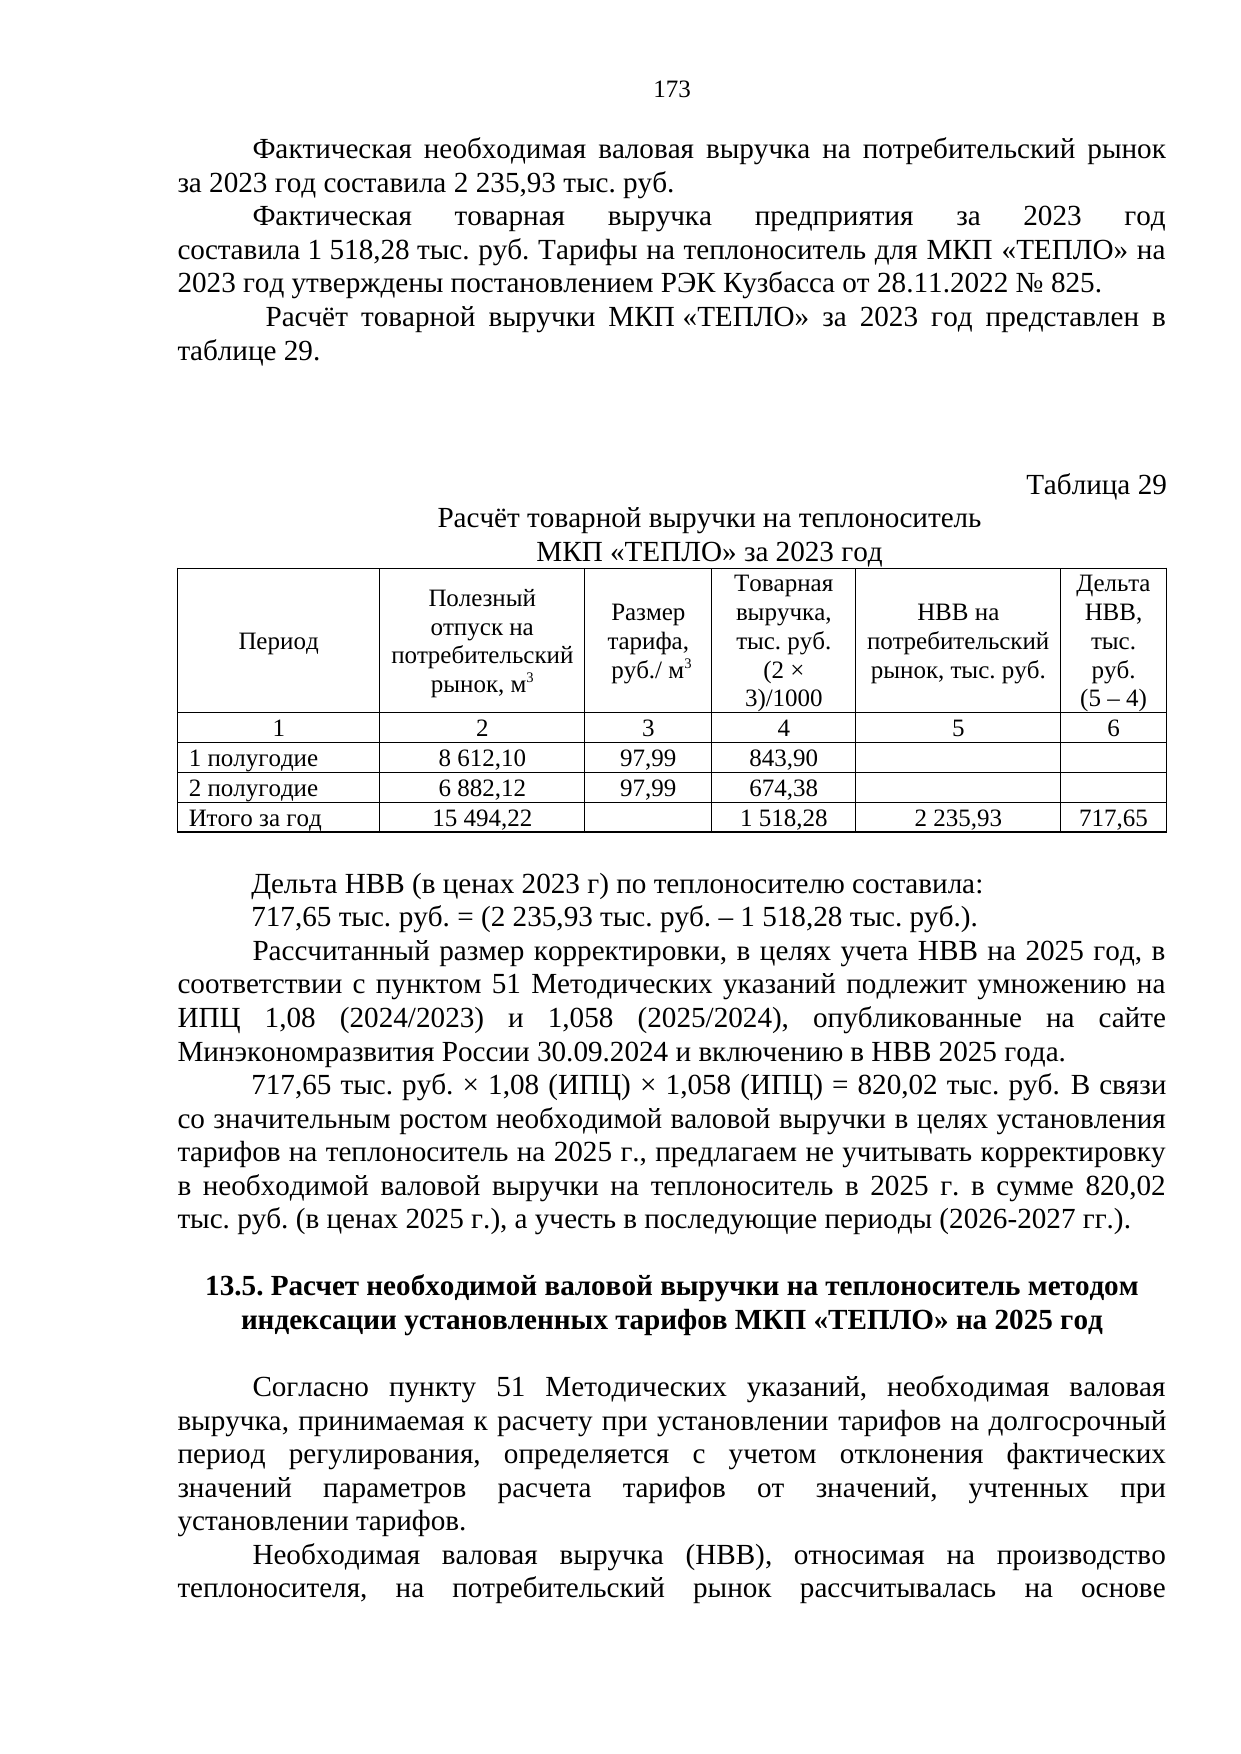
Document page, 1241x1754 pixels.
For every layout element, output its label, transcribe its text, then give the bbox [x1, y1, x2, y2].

text 13.5. Расчет необходимой валовой выручки на теплоноситель методом индексации установленных тарифов МКП «ТЕПЛО» на 2025 год [177, 1268, 1167, 1336]
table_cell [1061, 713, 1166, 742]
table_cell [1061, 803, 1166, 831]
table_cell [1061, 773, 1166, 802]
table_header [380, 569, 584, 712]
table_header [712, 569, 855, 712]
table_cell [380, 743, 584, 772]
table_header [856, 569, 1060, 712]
text Таблица 29 [327, 467, 1167, 500]
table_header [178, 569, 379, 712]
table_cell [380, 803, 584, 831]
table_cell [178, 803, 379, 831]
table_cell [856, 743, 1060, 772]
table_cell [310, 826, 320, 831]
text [177, 1537, 1167, 1604]
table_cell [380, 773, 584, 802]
text Расчёт товарной выручки на теплоноситель [177, 500, 1167, 534]
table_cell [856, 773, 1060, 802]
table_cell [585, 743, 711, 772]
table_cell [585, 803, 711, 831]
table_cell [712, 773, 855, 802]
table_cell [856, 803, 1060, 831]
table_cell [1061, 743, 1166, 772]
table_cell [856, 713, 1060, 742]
text 717,65 тыс. руб. = (2 235,93 тыс. руб. – 1 518,28 тыс. руб.). [177, 899, 1167, 933]
text Дельта НВВ (в ценах 2023 г) по теплоносителю составила: [177, 866, 1167, 899]
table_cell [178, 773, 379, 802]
text МКП «ТЕПЛО» за 2023 год [177, 534, 1167, 567]
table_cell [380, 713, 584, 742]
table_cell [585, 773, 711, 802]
text Согласно пункту 51 Методических указаний, необходимая валовая выручка, принимаемая к расчету при установлении тарифов на долгосрочный период регулирования, определяется с учетом отклонения фактических значений параметров расчета тарифов от значений, учтенных при установлении тарифов. [177, 1369, 1167, 1537]
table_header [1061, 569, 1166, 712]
text Фактическая товарная выручка предприятия за 2023 год составила 1 518,28 тыс. руб. Тарифы на теплоноситель для МКП «ТЕПЛО» на 2023 год утверждены постановлением РЭК Кузбасса от 28.11.2022 № 825. [177, 198, 1167, 299]
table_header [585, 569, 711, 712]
text Фактическая необходимая валовая выручка на потребительский рынок за 2023 год составила 2 235,93 тыс. руб. [177, 131, 1167, 198]
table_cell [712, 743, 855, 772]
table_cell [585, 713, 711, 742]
text Рассчитанный размер корректировки, в целях учета НВВ на 2025 год, в соответствии с пунктом 51 Методических указаний подлежит умножению на ИПЦ 1,08 (2024/2023) и 1,058 (2025/2024), опубликованные на сайте Минэкономразвития России 30.09.2024 и включению в НВВ 2025 года. [177, 933, 1167, 1067]
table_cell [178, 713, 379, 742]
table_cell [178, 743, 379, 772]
text Расчёт товарной выручки МКП «ТЕПЛО» за 2023 год представлен в таблице 29. [177, 299, 1167, 366]
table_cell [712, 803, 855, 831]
text 717,65 тыс. руб. × 1,08 (ИПЦ) × 1,058 (ИПЦ) = 820,02 тыс. руб. В связи со значительным ростом необходимой валовой выручки в целях установления тарифов на теплоноситель на 2025 г., предлагаем не учитывать корректировку в необходимой валовой выручки на теплоноситель в 2025 г. в сумме 820,02 тыс. руб. (в ценах 2025 г.), а учесть в последующие периоды (2026-2027 гг.). [177, 1067, 1167, 1235]
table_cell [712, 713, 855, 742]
